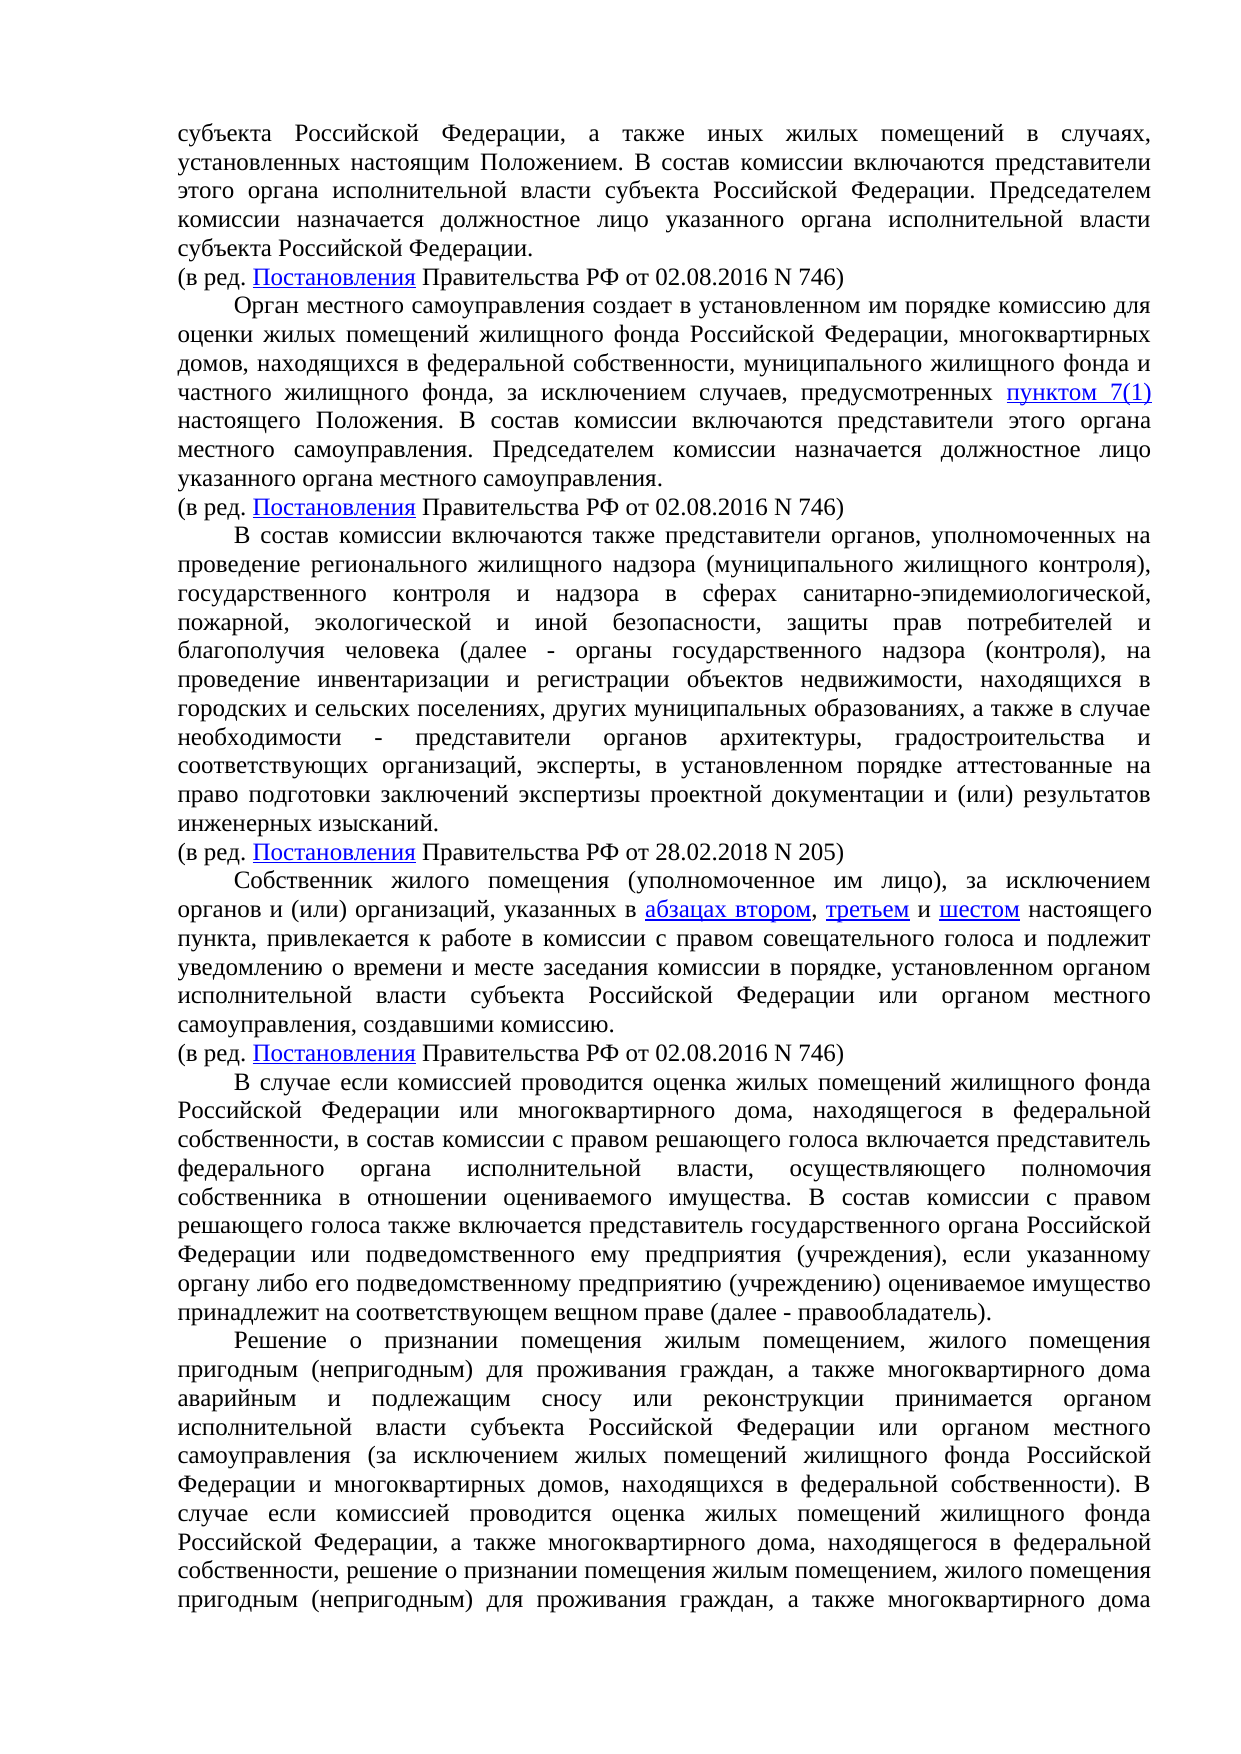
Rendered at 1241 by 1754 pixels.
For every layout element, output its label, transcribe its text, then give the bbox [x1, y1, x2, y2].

text (в ред. Постановления Правительства РФ от 02.08.2016 N 746) [177, 492, 1152, 521]
text В состав комиссии включаются также представители органов, уполномоченных на проведение регионального жилищного надзора (муниципального жилищного контроля), государственного контроля и надзора в сферах санитарно-эпидемиологической, пожарной, экологической и иной безопасности, защиты прав потребителей и благополучия человека (далее - органы государственного надзора (контроля), на проведение инвентаризации и регистрации объектов недвижимости, находящихся в городских и сельских поселениях, других муниципальных образованиях, а также в случае необходимости - представители органов архитектуры, градостроительства и соответствующих организаций, эксперты, в установленном порядке аттестованные на право подготовки заключений экспертизы проектной документации и (или) результатов инженерных изысканий. [177, 521, 1152, 837]
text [177, 1326, 1152, 1613]
text Собственник жилого помещения (уполномоченное им лицо), за исключением органов и (или) организаций, указанных в абзацах втором, третьем и шестом настоящего пункта, привлекается к работе в комиссии с правом совещательного голоса и подлежит уведомлению о времени и месте заседания комиссии в порядке, установленном органом исполнительной власти субъекта Российской Федерации или органом местного самоуправления, создавшими комиссию. [177, 866, 1152, 1038]
text (в ред. Постановления Правительства РФ от 02.08.2016 N 746) [177, 1038, 1152, 1067]
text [177, 118, 1152, 262]
text (в ред. Постановления Правительства РФ от 02.08.2016 N 746) [177, 262, 1152, 291]
text В случае если комиссией проводится оценка жилых помещений жилищного фонда Российской Федерации или многоквартирного дома, находящегося в федеральной собственности, в состав комиссии с правом решающего голоса включается представитель федерального органа исполнительной власти, осуществляющего полномочия собственника в отношении оцениваемого имущества. В состав комиссии с правом решающего голоса также включается представитель государственного органа Российской Федерации или подведомственного ему предприятия (учреждения), если указанному органу либо его подведомственному предприятию (учреждению) оцениваемое имущество принадлежит на соответствующем вещном праве (далее - правообладатель). [177, 1067, 1152, 1326]
text (в ред. Постановления Правительства РФ от 28.02.2018 N 205) [177, 837, 1152, 866]
text Орган местного самоуправления создает в установленном им порядке комиссию для оценки жилых помещений жилищного фонда Российской Федерации, многоквартирных домов, находящихся в федеральной собственности, муниципального жилищного фонда и частного жилищного фонда, за исключением случаев, предусмотренных пунктом 7(1) настоящего Положения. В состав комиссии включаются представители этого органа местного самоуправления. Председателем комиссии назначается должностное лицо указанного органа местного самоуправления. [177, 291, 1152, 492]
